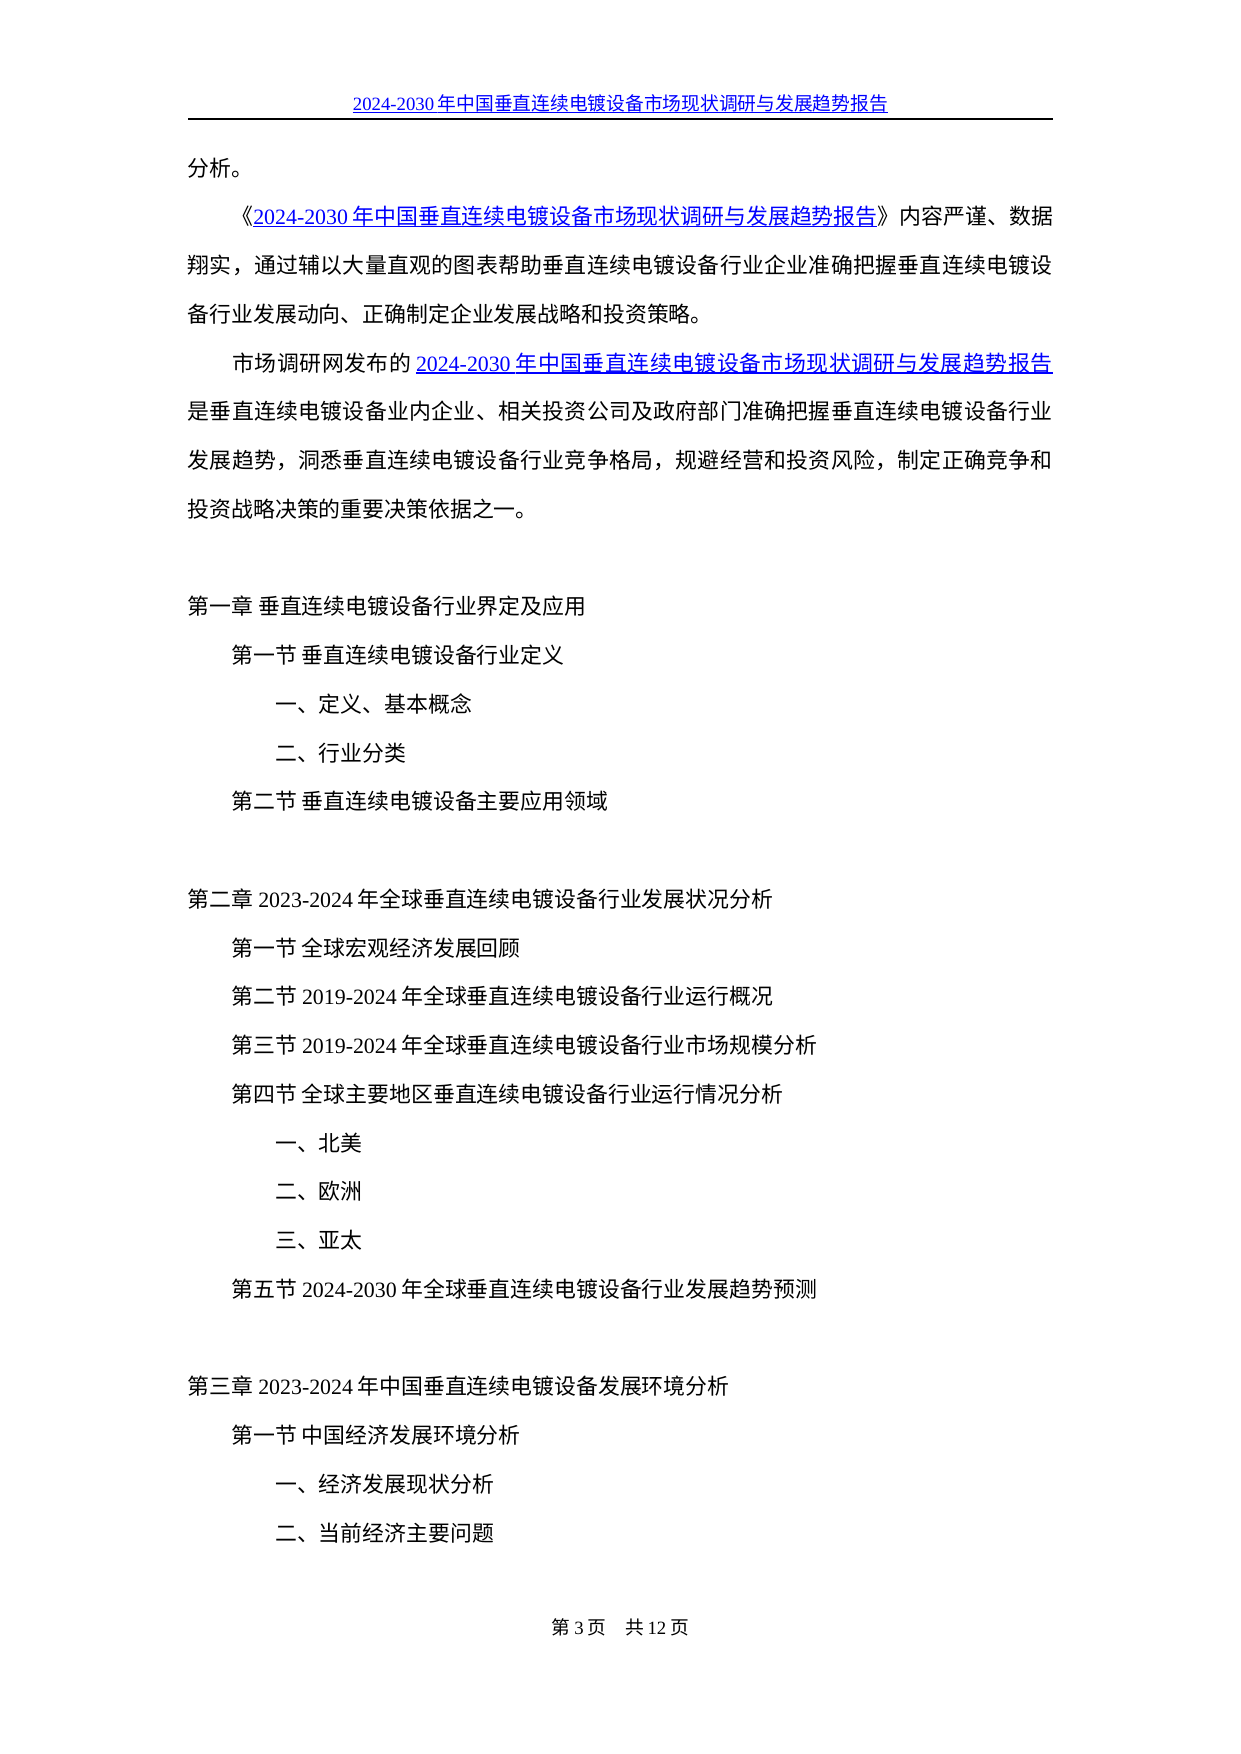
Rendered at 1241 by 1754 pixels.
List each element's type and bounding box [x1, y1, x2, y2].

text [187, 150, 1053, 1548]
